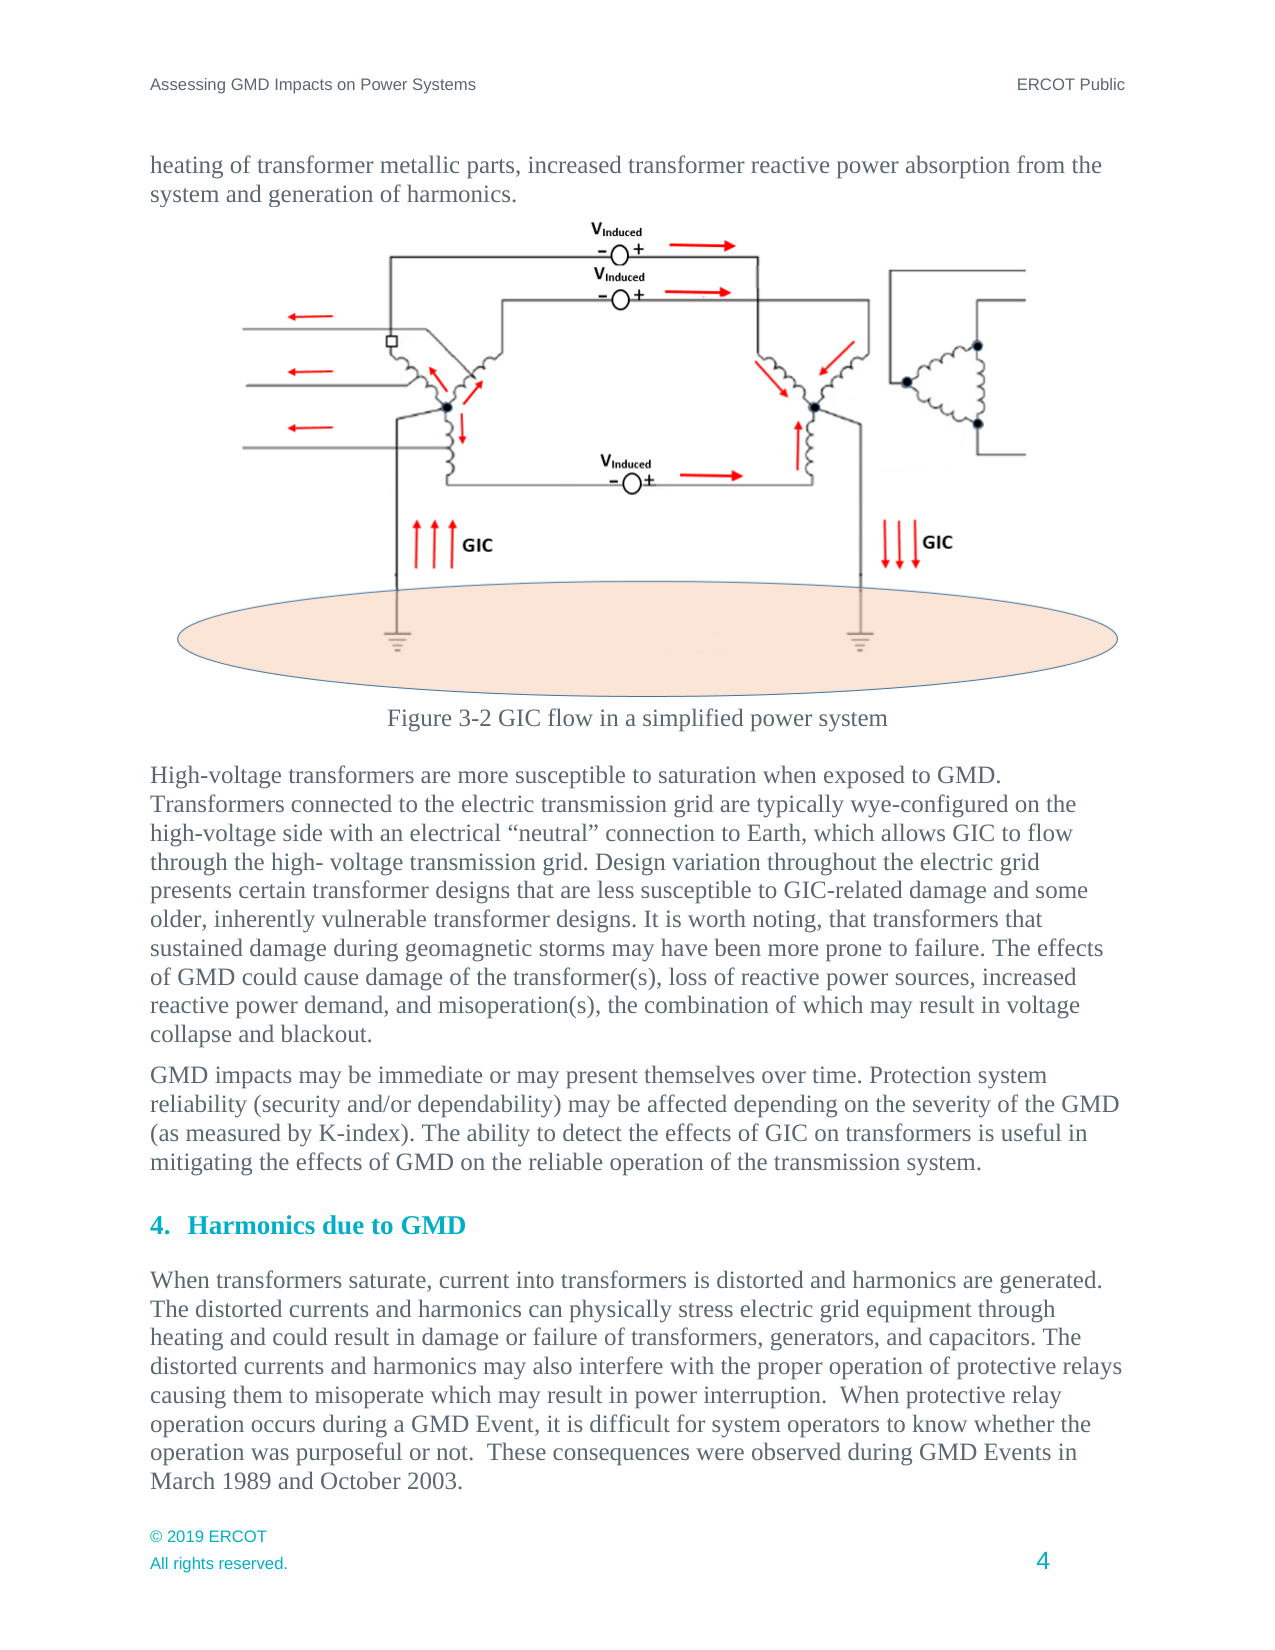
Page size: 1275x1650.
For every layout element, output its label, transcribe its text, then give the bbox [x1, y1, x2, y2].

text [150, 150, 1125, 207]
text GMD impacts may be immediate or may present themselves over time. Protection system reliability (security and/or dependability) may be affected depending on the severity of the GMD (as measured by K-index). The ability to detect the effects of GIC on transformers is useful in mitigating the effects of GMD on the reliable operation of the transmission system. [150, 1061, 1125, 1176]
subtitle Harmonics due to GMD [150, 1209, 1125, 1240]
picture [150, 207, 1125, 703]
text Figure 3-2 GIC flow in a simplified power system [150, 703, 1125, 732]
text When transformers saturate, current into transformers is distorted and harmonics are generated. The distorted currents and harmonics can physically stress electric grid equipment through heating and could result in damage or failure of transformers, generators, and capacitors. The distorted currents and harmonics may also interfere with the proper operation of protective relays causing them to misoperate which may result in power interruption. When protective relay operation occurs during a GMD Event, it is difficult for system operators to know whether the operation was purposeful or not. These consequences were observed during GMD Events in March 1989 and October 2003. [150, 1265, 1125, 1495]
text High-voltage transformers are more susceptible to saturation when exposed to GMD. Transformers connected to the electric transmission grid are typically wye-configured on the high-voltage side with an electrical “neutral” connection to Earth, which allows GIC to flow through the high- voltage transmission grid. Design variation throughout the electric grid presents certain transformer designs that are less susceptible to GIC-related damage and some older, inherently vulnerable transformer designs. It is worth noting, that transformers that sustained damage during geomagnetic storms may have been more prone to failure. The effects of GMD could cause damage of the transformer(s), loss of reactive power sources, increased reactive power demand, and misoperation(s), the combination of which may result in voltage collapse and blackout. [150, 761, 1125, 1048]
